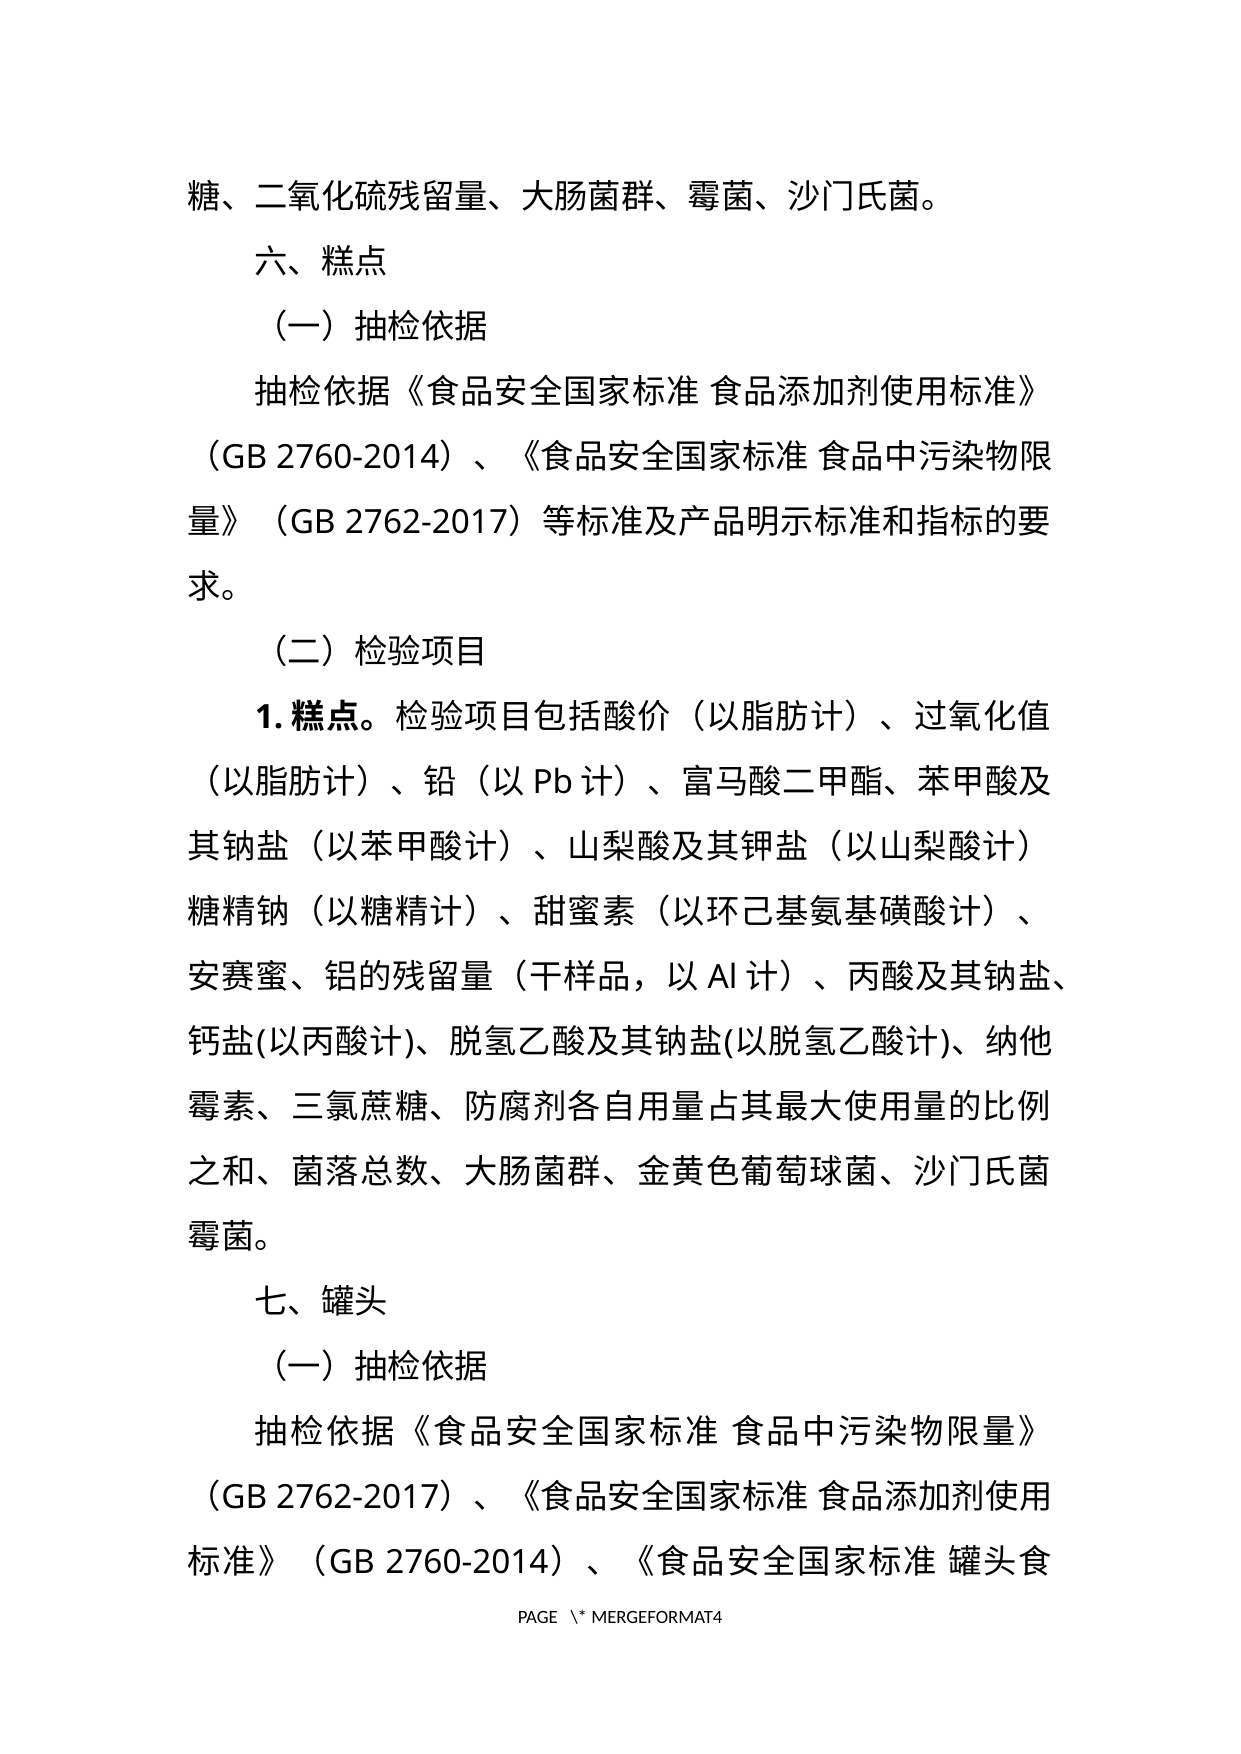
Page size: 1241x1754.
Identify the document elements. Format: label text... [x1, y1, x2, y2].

text （二）检验项目 [187, 617, 1053, 682]
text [187, 1397, 1053, 1592]
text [187, 357, 1053, 617]
text 1. 糕点。检验项目包括酸价（以脂肪计）、过氧化值（以脂肪计）、铅（以Pb计）、富马酸二甲酯、苯甲酸及其钠盐（以苯甲酸计）、山梨酸及其钾盐（以山梨酸计）、糖精钠（以糖精计）、甜蜜素（以环己基氨基磺酸计）、安赛蜜、铝的残留量（干样品，以Al计）、丙酸及其钠盐、钙盐(以丙酸计)、脱氢乙酸及其钠盐(以脱氢乙酸计)、纳他霉素、三氯蔗糖、防腐剂各自用量占其最大使用量的比例之和、菌落总数、大肠菌群、金黄色葡萄球菌、沙门氏菌、霉菌。 [187, 682, 1053, 1267]
text 七、罐头 [187, 1267, 1053, 1332]
text （一）抽检依据 [187, 292, 1053, 357]
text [187, 162, 1053, 227]
text 六、糕点 [187, 227, 1053, 292]
text （一）抽检依据 [187, 1332, 1053, 1397]
